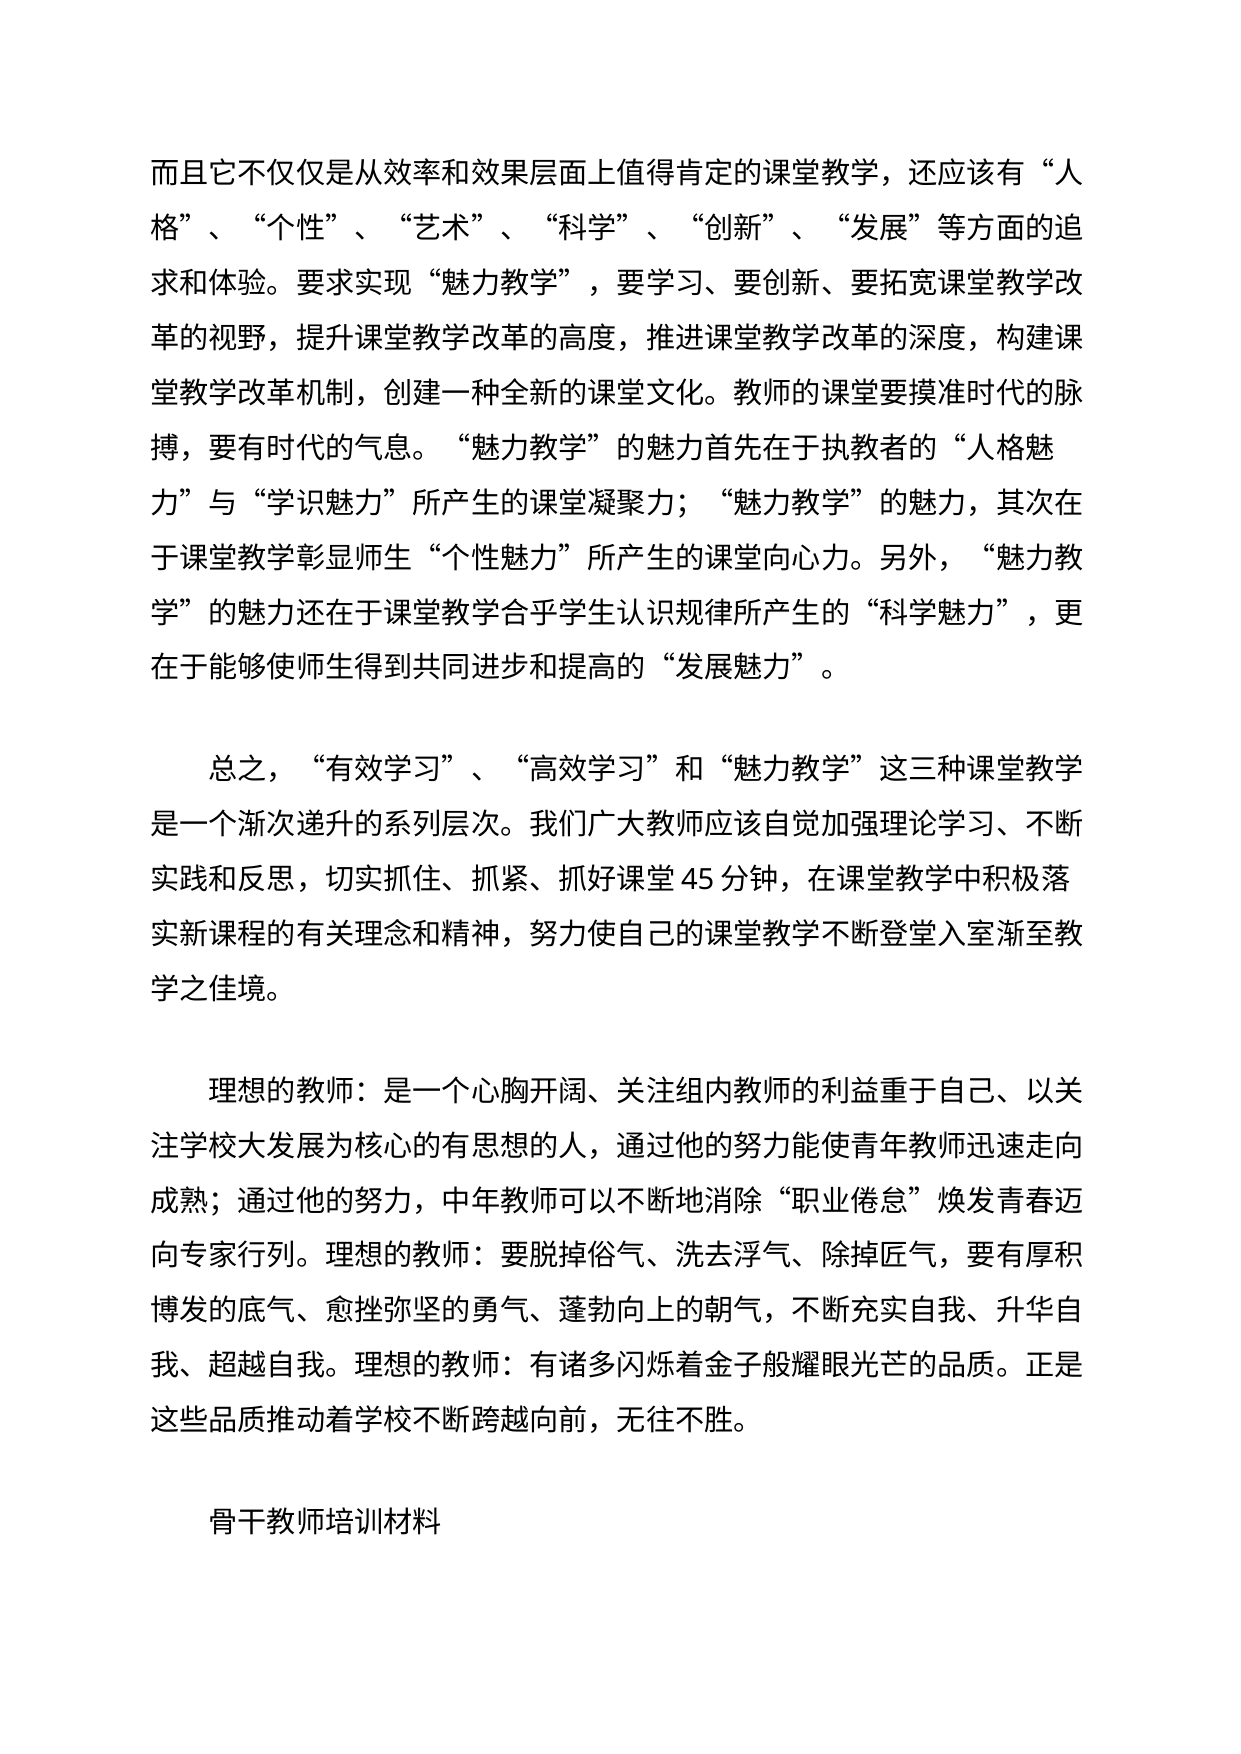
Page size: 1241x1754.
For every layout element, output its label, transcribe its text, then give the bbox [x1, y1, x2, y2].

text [150, 150, 1090, 686]
text 总之，“有效学习”、“高效学习”和“魅力教学”这三种课堂教学是一个渐次递升的系列层次。我们广大教师应该自觉加强理论学习、不断实践和反思，切实抓住、抓紧、抓好课堂45分钟，在课堂教学中积极落实新课程的有关理念和精神，努力使自己的课堂教学不断登堂入室渐至教学之佳境。 [150, 746, 1090, 1008]
text 理想的教师：是一个心胸开阔、关注组内教师的利益重于自己、以关注学校大发展为核心的有思想的人，通过他的努力能使青年教师迅速走向成熟；通过他的努力，中年教师可以不断地消除“职业倦怠”焕发青春迈向专家行列。理想的教师：要脱掉俗气、洗去浮气、除掉匠气，要有厚积博发的底气、愈挫弥坚的勇气、蓬勃向上的朝气，不断充实自我、升华自我、超越自我。理想的教师：有诸多闪烁着金子般耀眼光芒的品质。正是这些品质推动着学校不断跨越向前，无往不胜。 [150, 1067, 1090, 1439]
text 骨干教师培训材料 [150, 1498, 1090, 1541]
